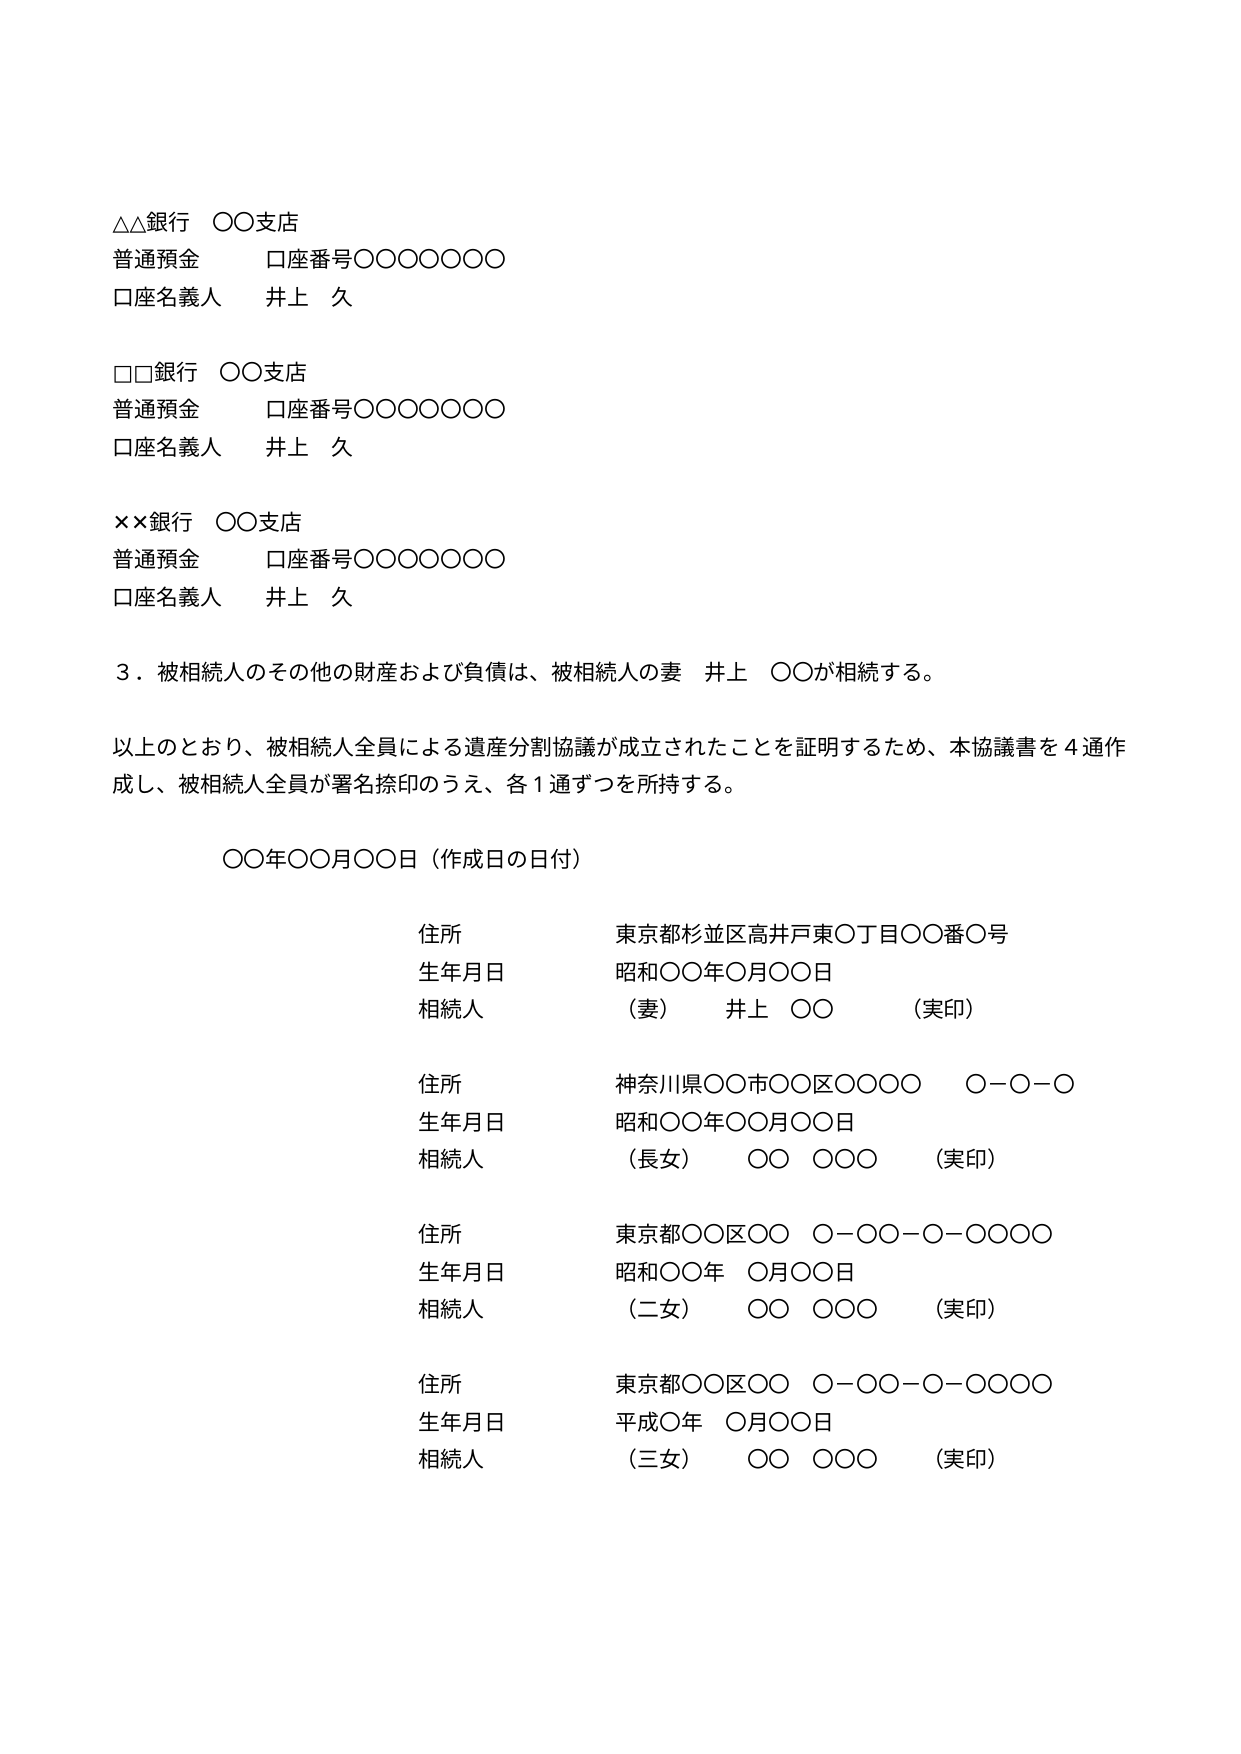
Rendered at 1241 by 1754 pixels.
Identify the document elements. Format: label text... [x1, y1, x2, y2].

text 住所 東京都〇〇区〇〇 〇－〇〇－〇－〇〇〇〇 [112, 1214, 1128, 1252]
text 生年月日 平成〇年 〇月〇〇日 [112, 1402, 1128, 1439]
text 相続人 （妻） 井上 〇〇 （実印） [112, 989, 1128, 1027]
text 住所 神奈川県〇〇市〇〇区〇〇〇〇 〇－〇－〇 [112, 1064, 1128, 1102]
text 普通預金 口座番号〇〇〇〇〇〇〇 [112, 539, 1128, 577]
text △△銀行 〇〇支店 [112, 202, 1128, 239]
list 被相続人のその他の財産および負債は、被相続人の妻 井上 〇〇が相続する。 [112, 652, 1128, 689]
text 生年月日 昭和〇〇年〇月〇〇日 [112, 952, 1128, 989]
text ✕✕銀行 〇〇支店 [112, 502, 1128, 539]
text 口座名義人 井上 久 [112, 427, 1128, 464]
text 住所 東京都〇〇区〇〇 〇－〇〇－〇－〇〇〇〇 [112, 1364, 1128, 1402]
text 以上のとおり、被相続人全員による遺産分割協議が成立されたことを証明するため、本協議書を４通作成し、被相続人全員が署名捺印のうえ、各1通ずつを所持する。 [112, 727, 1128, 802]
text 口座名義人 井上 久 [112, 277, 1128, 314]
text 相続人 （二女） 〇〇 〇〇〇 （実印） [112, 1289, 1128, 1327]
text 相続人 （長女） 〇〇 〇〇〇 （実印） [112, 1139, 1128, 1177]
text 普通預金 口座番号〇〇〇〇〇〇〇 [112, 239, 1128, 277]
text 〇〇年〇〇月〇〇日（作成日の日付） [112, 839, 1128, 877]
text 口座名義人 井上 久 [112, 577, 1128, 614]
text 生年月日 昭和〇〇年〇〇月〇〇日 [112, 1102, 1128, 1139]
text 相続人 （三女） 〇〇 〇〇〇 （実印） [112, 1439, 1128, 1477]
text 普通預金 口座番号〇〇〇〇〇〇〇 [112, 389, 1128, 427]
text □□銀行 〇〇支店 [112, 352, 1128, 389]
text 住所 東京都杉並区高井戸東〇丁目〇〇番〇号 [112, 914, 1128, 952]
text 生年月日 昭和〇〇年 〇月〇〇日 [112, 1252, 1128, 1289]
